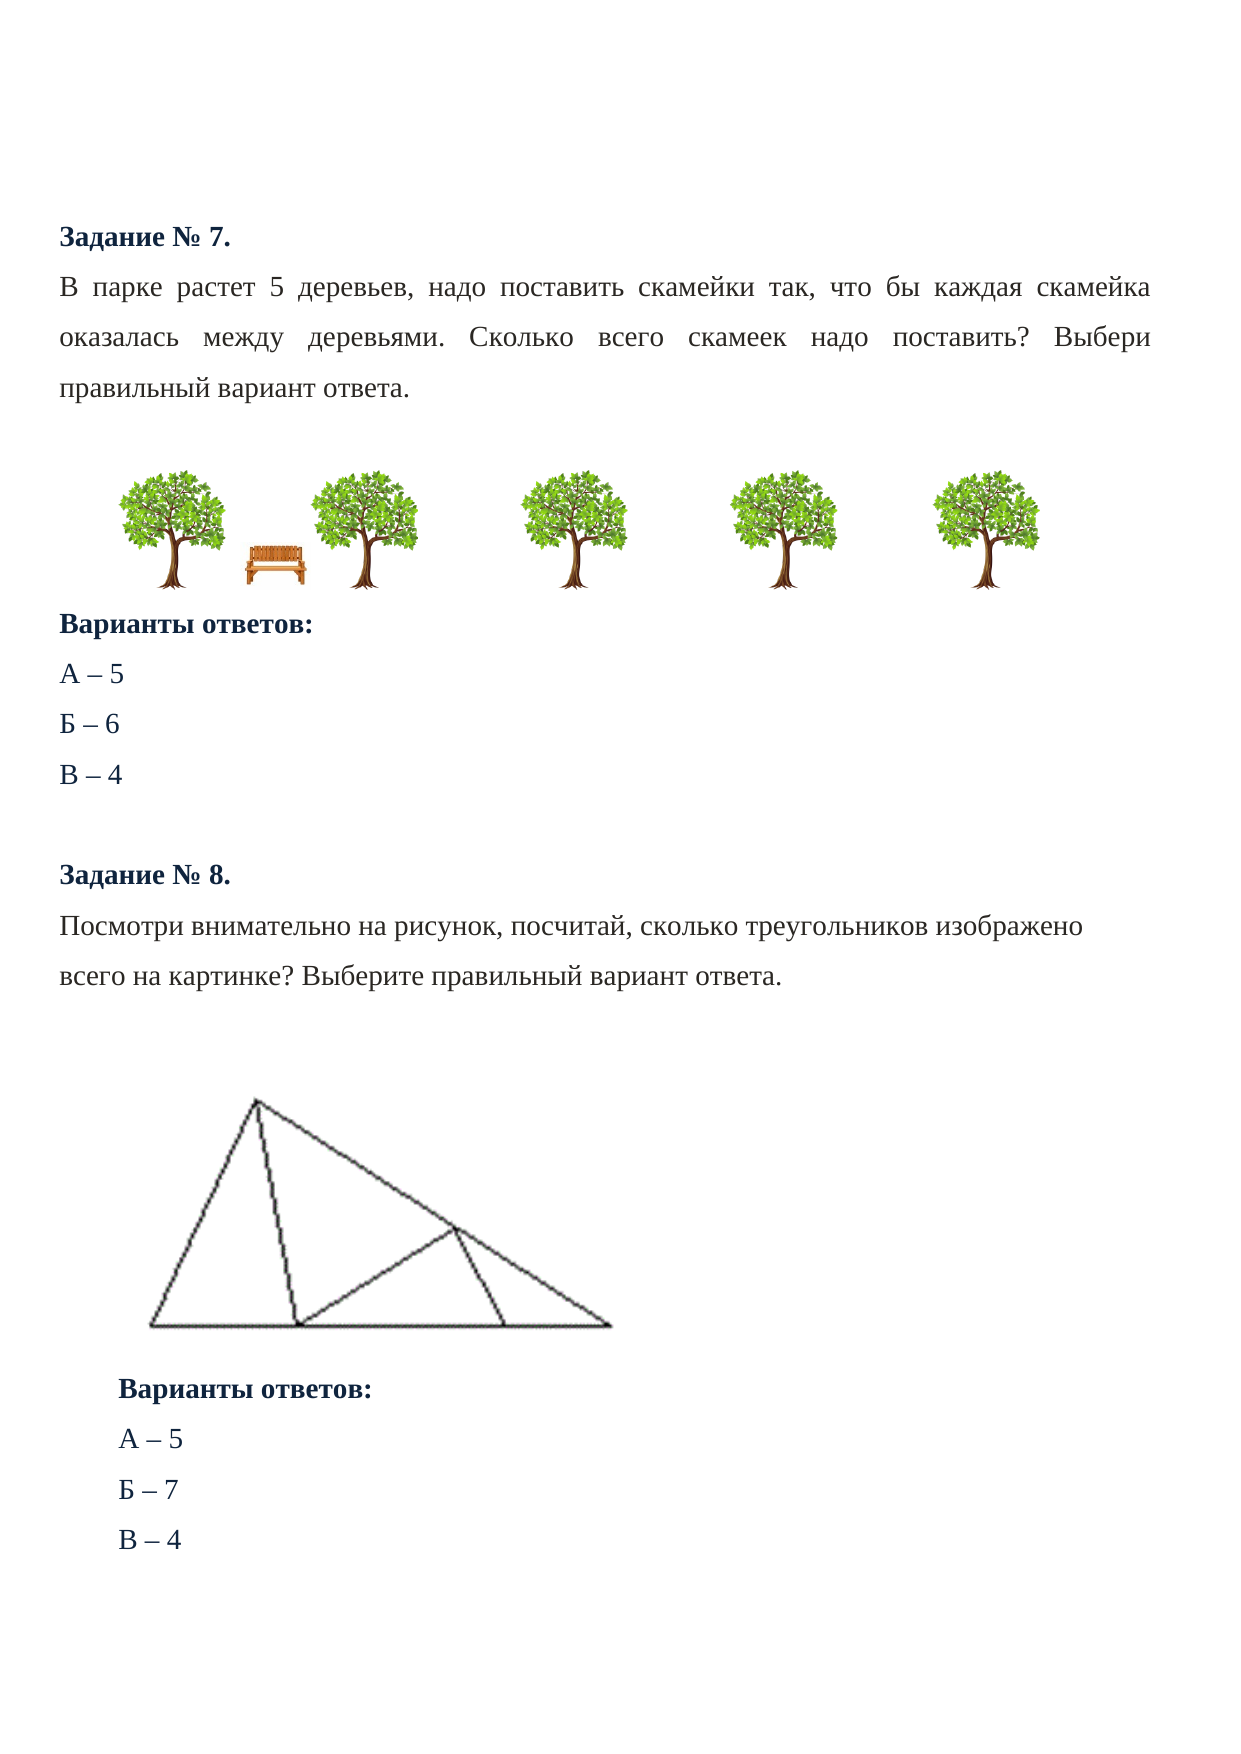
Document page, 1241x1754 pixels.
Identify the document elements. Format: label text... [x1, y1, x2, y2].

text Б – 7 [118, 1472, 1152, 1506]
text Б – 6 [59, 707, 1152, 740]
picture [240, 470, 418, 590]
text Задание № 8. [59, 857, 1152, 891]
text В – 4 [59, 757, 1152, 790]
picture [118, 470, 226, 590]
text Варианты ответов: [118, 1371, 1152, 1405]
text В парке растет 5 деревьев, надо поставить скамейки так, что бы каждая скамейка оказалась между деревьями. Сколько всего скамеек надо поставить? Выбери правильный вариант ответа. [59, 269, 1152, 403]
picture [729, 470, 838, 590]
text Варианты ответов: [59, 606, 1152, 639]
text Задание № 7. [59, 219, 1152, 252]
text В – 4 [118, 1522, 1152, 1556]
picture [118, 1058, 640, 1355]
text А – 5 [59, 656, 1152, 690]
picture [520, 470, 628, 590]
picture [932, 470, 1040, 590]
text Посмотри внимательно на рисунок, посчитай, сколько треугольников изображено всего на картинке? Выберите правильный вариант ответа. [59, 908, 1152, 992]
text А – 5 [118, 1422, 1152, 1455]
